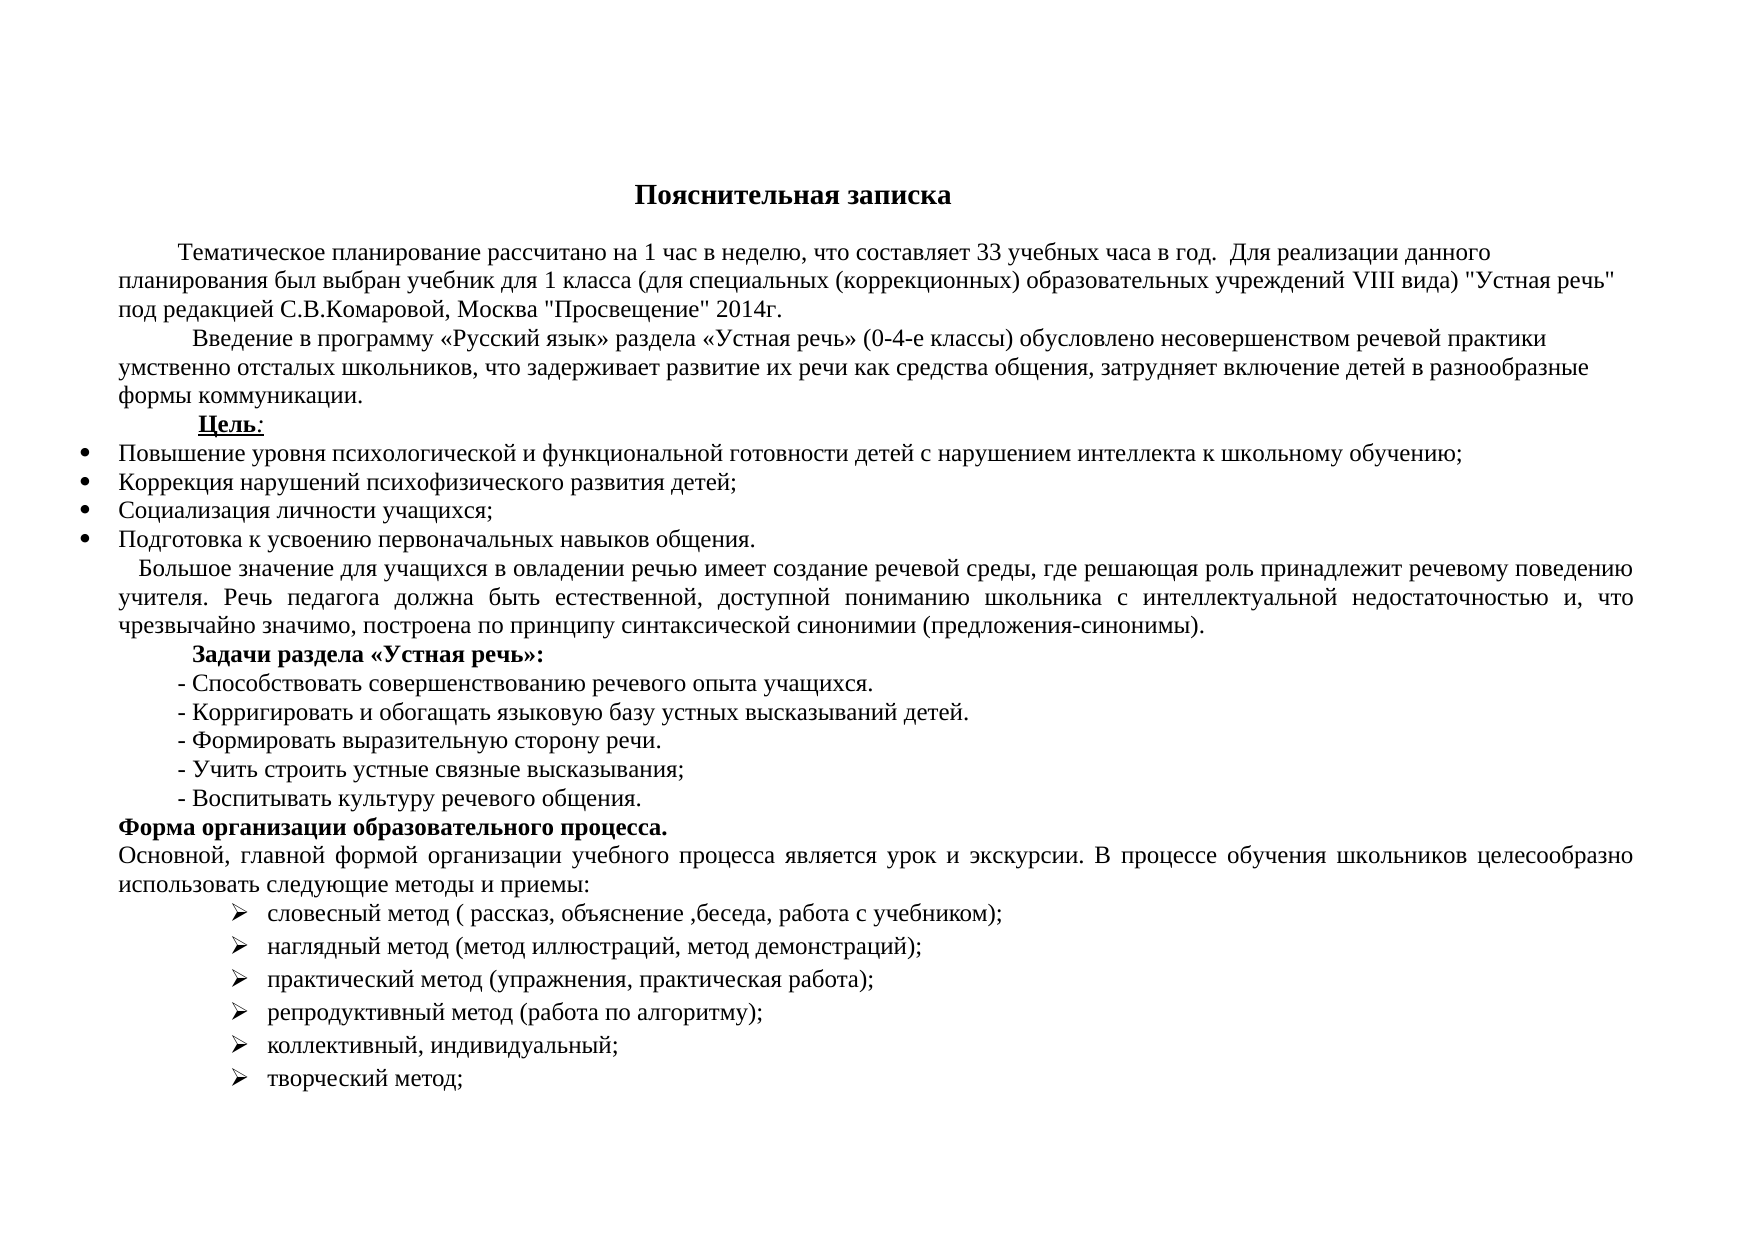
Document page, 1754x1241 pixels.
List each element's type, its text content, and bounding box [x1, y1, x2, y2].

list Коррекция нарушений психофизического развития детей; [81, 467, 1636, 495]
list практический метод (упражнения, практическая работа); [229, 964, 1636, 993]
text Форма организации образовательного процесса. [118, 812, 1636, 840]
list Повышение уровня психологической и функциональной готовности детей с нарушением интеллекта к школьному обучению; [81, 438, 1636, 467]
text Пояснительная записка [118, 177, 1636, 211]
list творческий метод; [229, 1063, 1636, 1092]
list наглядный метод (метод иллюстраций, метод демонстраций); [229, 931, 1636, 959]
text Основной, главной формой организации учебного процесса является урок и экскурсии. В процессе обучения школьников целесообразно использовать следующие методы и приемы: [118, 840, 1636, 898]
list Социализация личности учащихся; [81, 495, 1636, 524]
text - Способствовать совершенствованию речевого опыта учащихся. [118, 668, 1636, 697]
text - Формировать выразительную сторону речи. [118, 725, 1636, 754]
list Подготовка к усвоению первоначальных навыков общения. [81, 524, 1636, 553]
text - Воспитывать культуру речевого общения. [118, 783, 1636, 812]
text Большое значение для учащихся в овладении речью имеет создание речевой среды, где решающая роль принадлежит речевому поведению учителя. Речь педагога должна быть естественной, доступной пониманию школьника с интеллектуальной недостаточностью и, что чрезвычайно значимо, построена по принципу синтаксической синонимии (предложения-синонимы). Задачи раздела «Устная речь»: [118, 553, 1636, 668]
text - Корригировать и обогащать языковую базу устных высказываний детей. [118, 697, 1636, 725]
list коллективный, индивидуальный; [229, 1030, 1636, 1059]
list словесный метод ( рассказ, объяснение ,беседа, работа с учебником); [229, 898, 1636, 927]
list репродуктивный метод (работа по алгоритму); [229, 997, 1636, 1026]
text Тематическое планирование рассчитано на 1 час в неделю, что составляет 33 учебных часа в год. Для реализации данного планирования был выбран учебник для 1 класса (для специальных (коррекционных) образовательных учреждений VIII вида) "Устная речь" под редакцией С.В.Комаровой, Москва "Просвещение" 2014г. Введение в программу «Русский язык» раздела «Устная речь» (0-4-е классы) обусловлено несовершенством речевой практики умственно отсталых школьников, что задерживает развитие их речи как средства общения, затрудняет включение детей в разнообразные формы коммуникации. Цель: [118, 237, 1636, 438]
text - Учить строить устные связные высказывания; [118, 754, 1636, 783]
